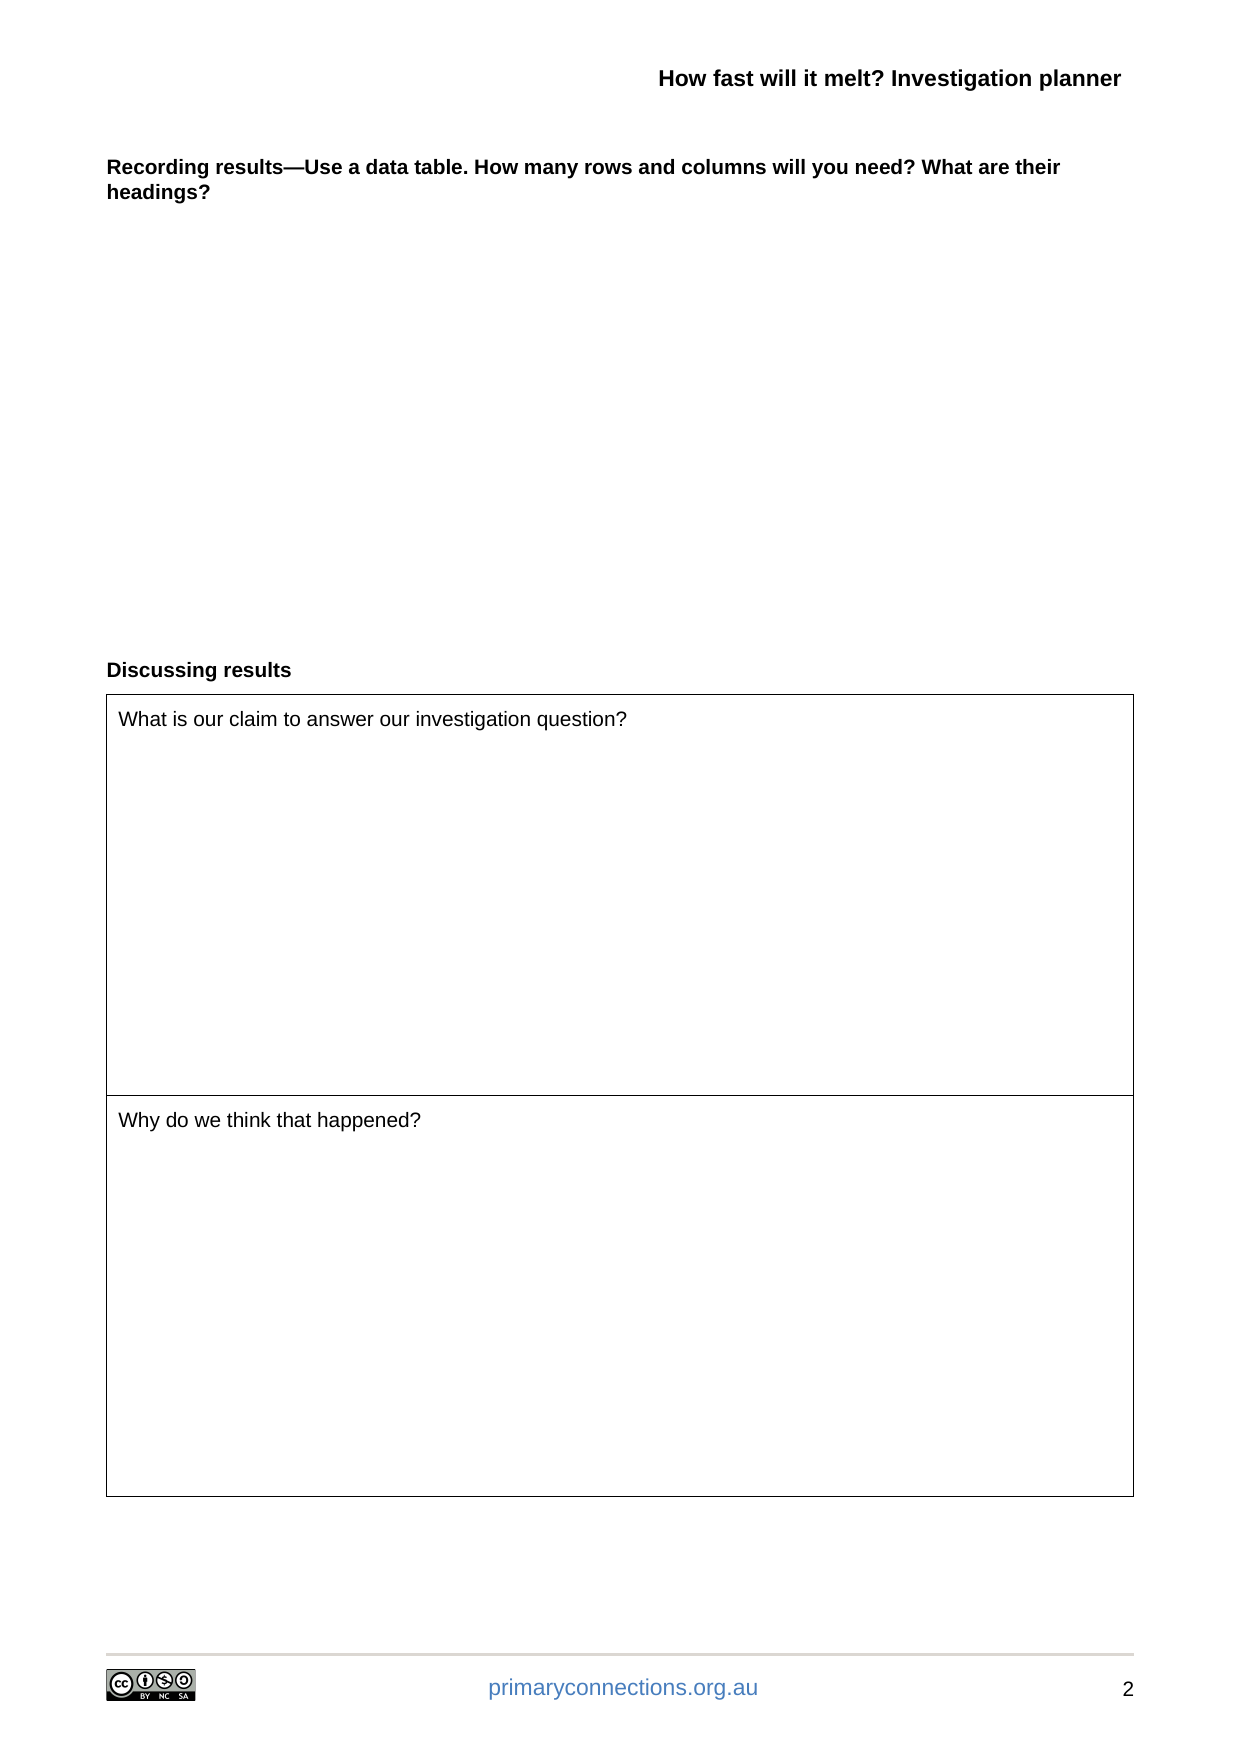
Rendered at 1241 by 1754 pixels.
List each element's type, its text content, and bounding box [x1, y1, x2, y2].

text Recording results—Use a data table. How many rows and columns will you need? What are their headings? [106, 155, 1134, 203]
picture [106, 1669, 196, 1701]
table_header What is our claim to answer our investigation question? [107, 695, 1133, 1095]
table_cell Why do we think that happened? [107, 1096, 1133, 1496]
text Discussing results [106, 657, 1134, 681]
